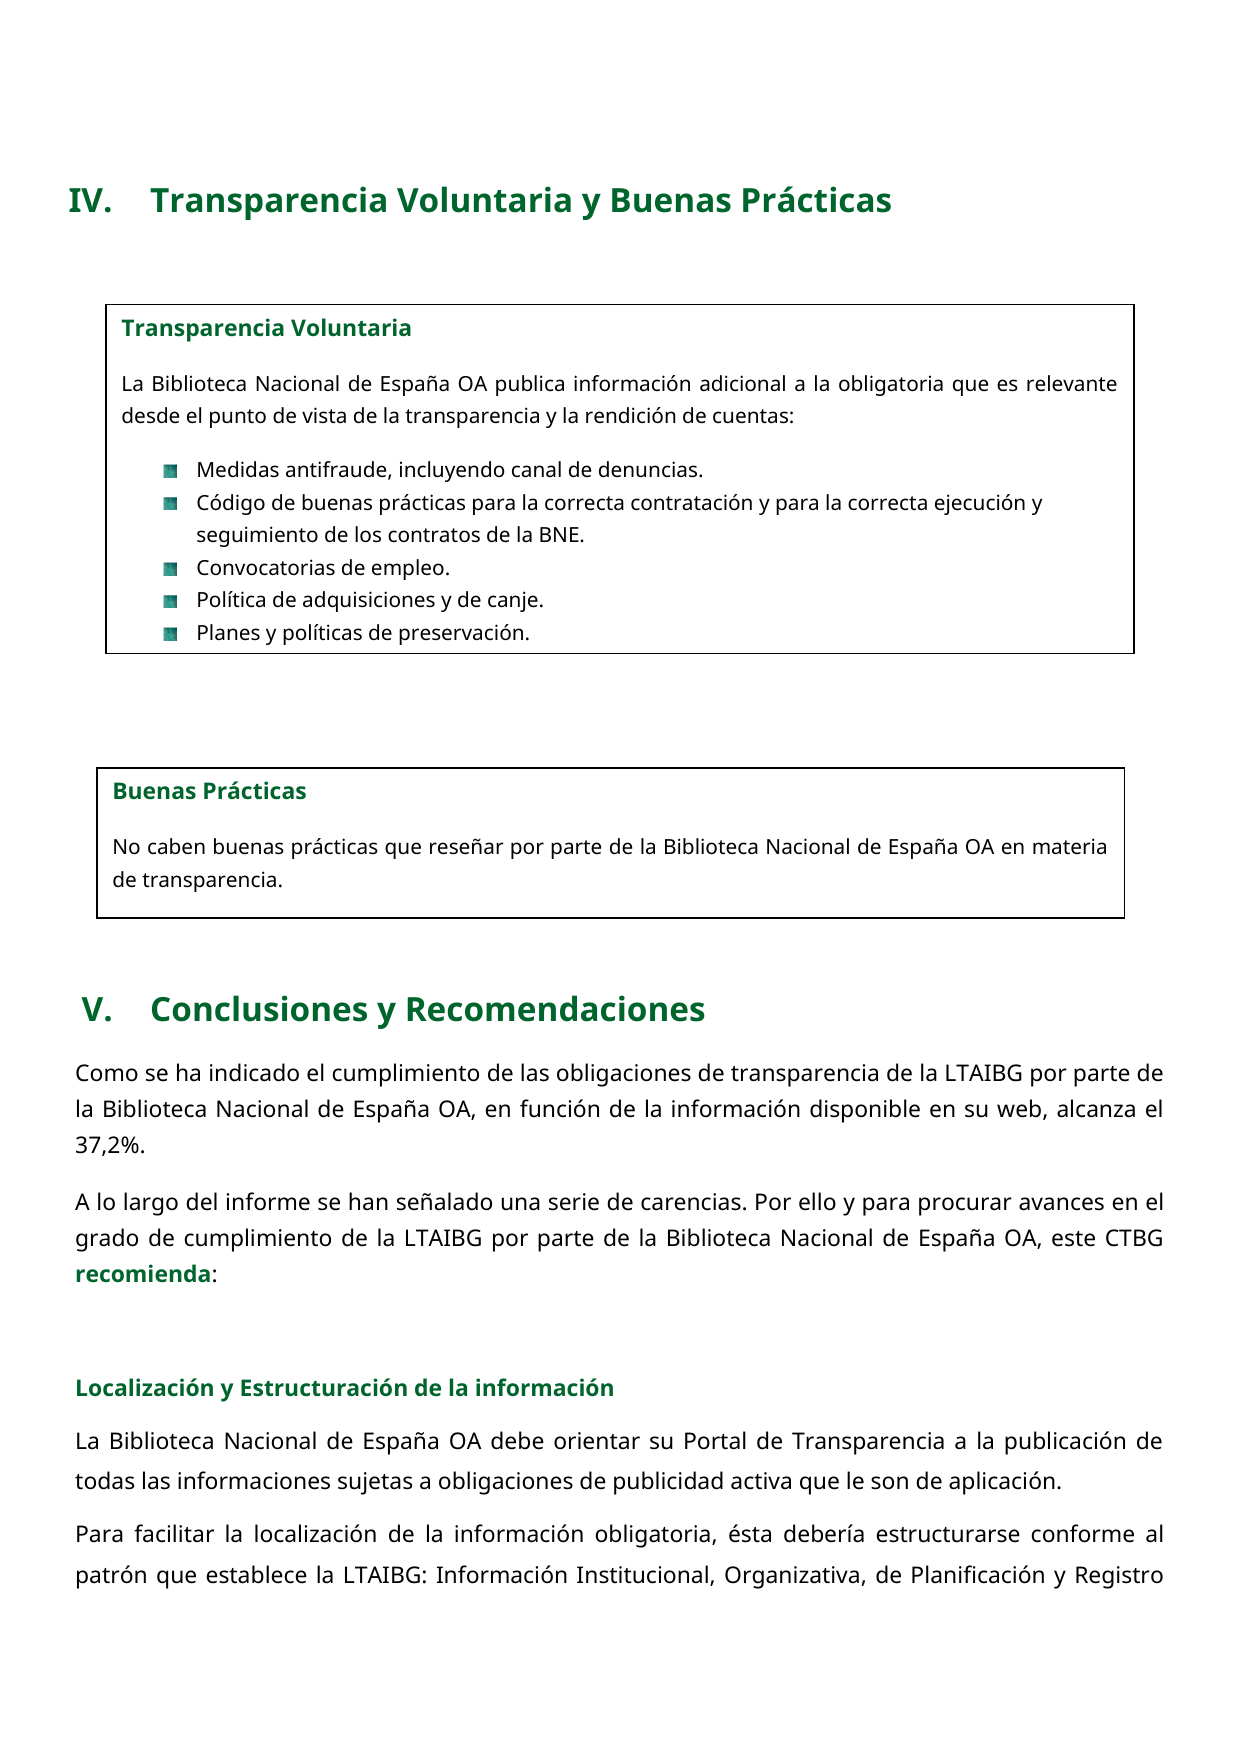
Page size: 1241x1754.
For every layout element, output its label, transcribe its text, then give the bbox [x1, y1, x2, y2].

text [75, 1518, 1165, 1590]
picture [159, 558, 177, 576]
picture [159, 591, 177, 608]
list Conclusiones y Recomendaciones [112, 986, 1165, 1031]
picture [159, 623, 177, 641]
list Transparencia Voluntaria y Buenas Prácticas [112, 176, 1165, 222]
text A lo largo del informe se han señalado una serie de carencias. Por ello y para procurar avances en el grado de cumplimiento de la LTAIBG por parte de la Biblioteca Nacional de España OA, este CTBG recomienda: [75, 1186, 1165, 1289]
picture [159, 460, 177, 478]
text Localización y Estructuración de la información [75, 1371, 1165, 1403]
picture [159, 493, 177, 510]
text La Biblioteca Nacional de España OA debe orientar su Portal de Transparencia a la publicación de todas las informaciones sujetas a obligaciones de publicidad activa que le son de aplicación. [75, 1424, 1165, 1496]
text Como se ha indicado el cumplimiento de las obligaciones de transparencia de la LTAIBG por parte de la Biblioteca Nacional de España OA, en función de la información disponible en su web, alcanza el 37,2%. [75, 1057, 1165, 1161]
